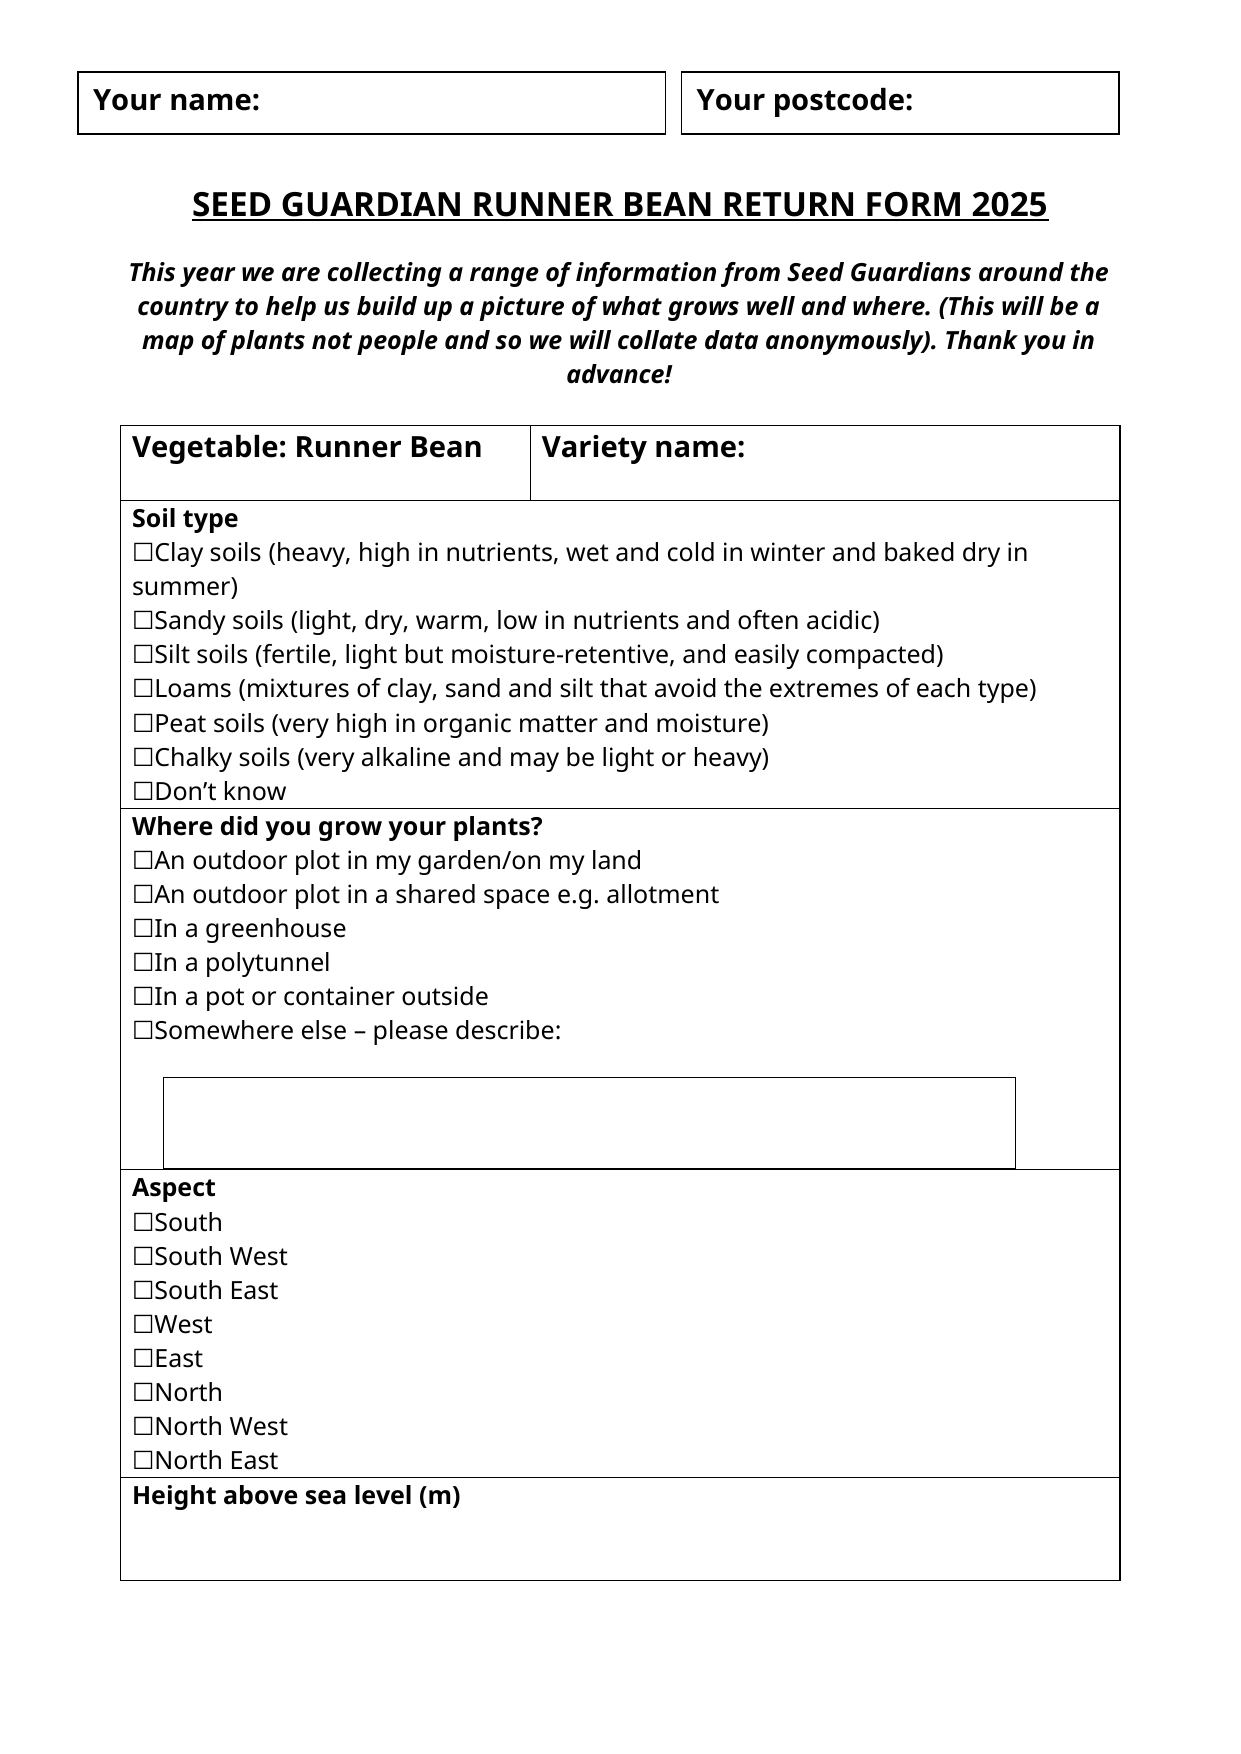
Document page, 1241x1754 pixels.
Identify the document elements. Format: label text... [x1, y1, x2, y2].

table_cell Height above sea level (m) [121, 1478, 1119, 1580]
text This year we are collecting a range of information from Seed Guardians around the country to help us build up a picture of what grows well and where. (This will be a map of plants not people and so we will collate data anonymously). Thank you in advance! [120, 255, 1120, 391]
table_cell Soil type Clay soils (heavy, high in nutrients, wet and cold in winter and baked dry in summer) Sandy soils (light, dry, warm, low in nutrients and often acidic) Silt soils (fertile, light but moisture-retentive, and easily compacted) Loams (mixtures of clay, sand and silt that avoid the extremes of each type) Peat soils (very high in organic matter and moisture) Chalky soils (very alkaline and may be light or heavy) Don’t know [121, 501, 1119, 807]
table_cell Aspect South South West South East West East North North West North East [121, 1170, 1119, 1477]
table_header Vegetable: Runner Bean [121, 426, 530, 500]
table_header Variety name: [531, 426, 1119, 500]
title SEED GUARDIAN RUNNER BEAN RETURN FORM 2025 [120, 181, 1120, 226]
table_cell Where did you grow your plants? An outdoor plot in my garden/on my land An outdoor plot in a shared space e.g. allotment In a greenhouse In a polytunnel In a pot or container outside Somewhere else – please describe: [121, 809, 1119, 1169]
